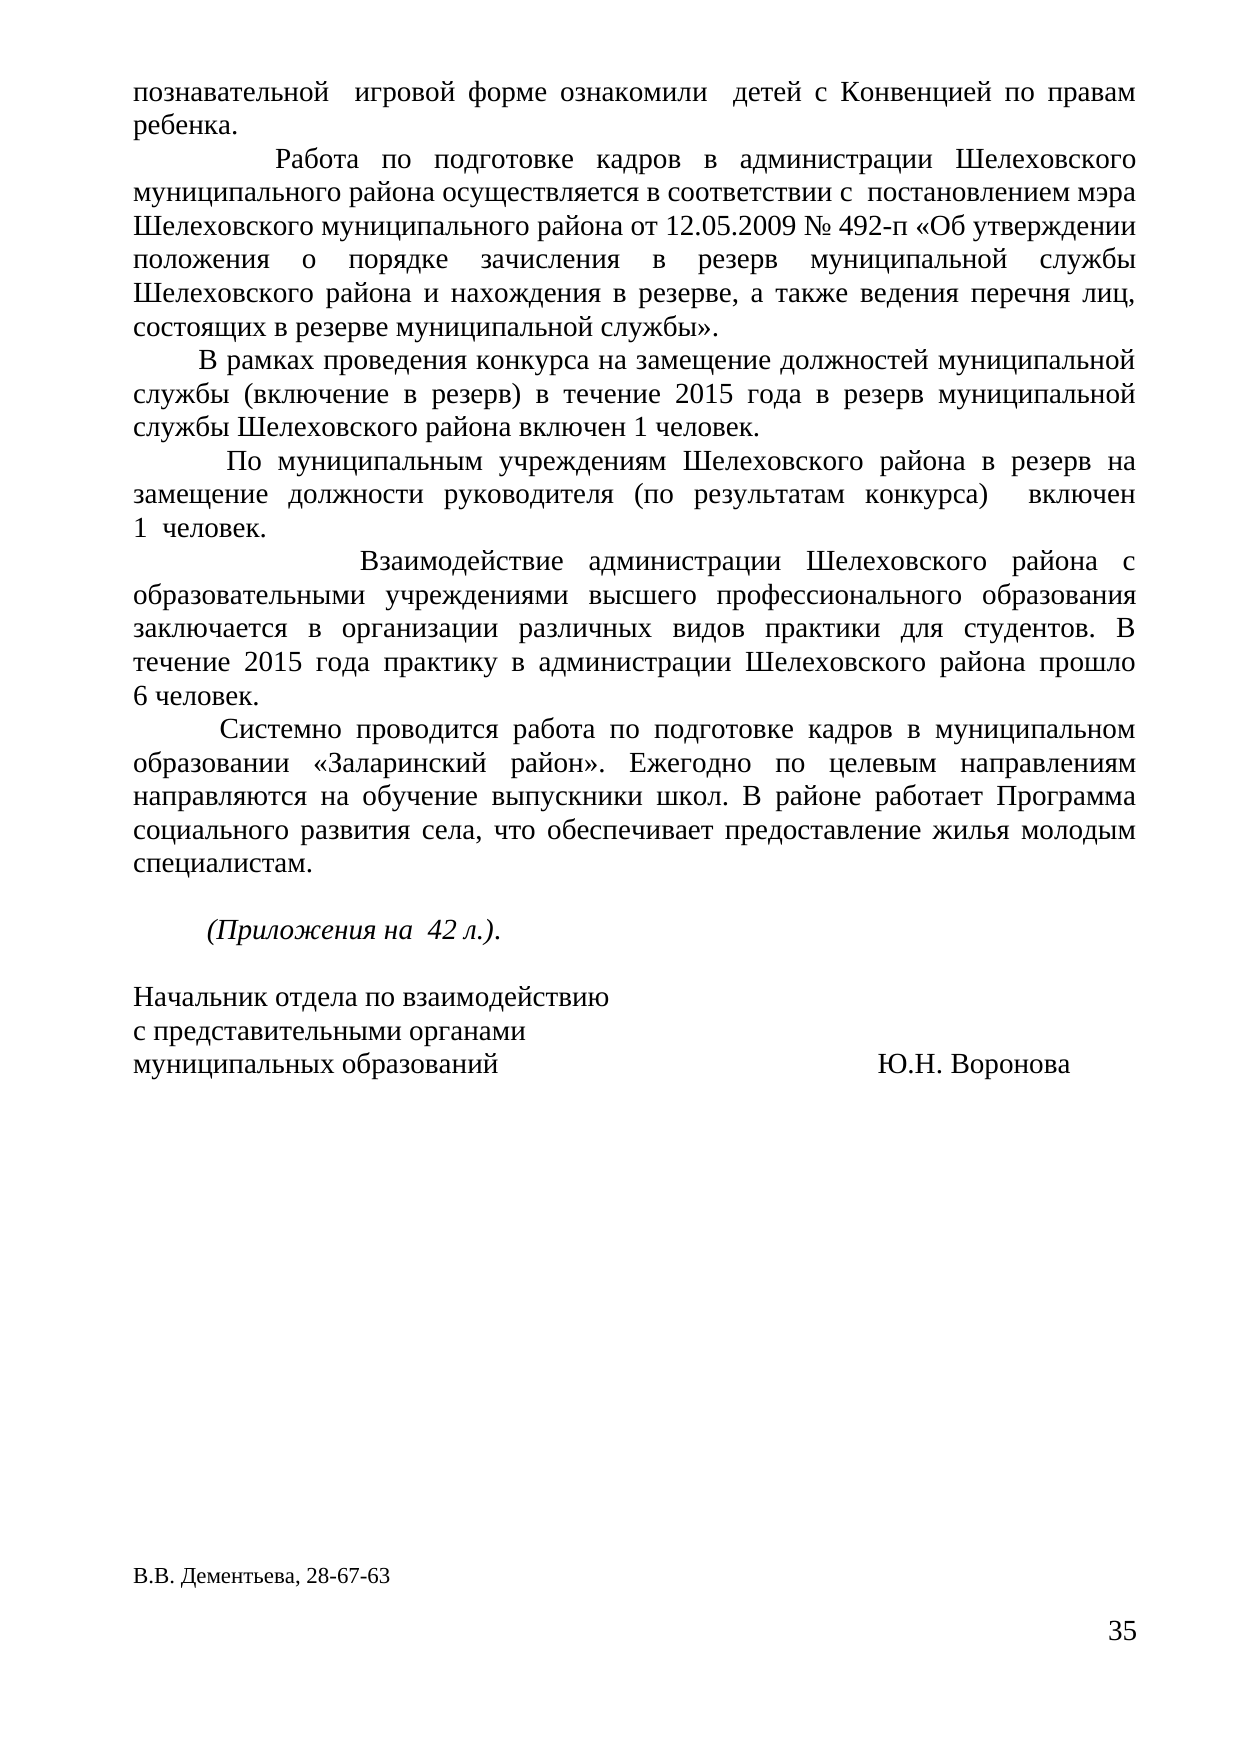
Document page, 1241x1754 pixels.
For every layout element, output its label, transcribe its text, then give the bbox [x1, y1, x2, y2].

text Начальник отдела по взаимодействию [133, 979, 1137, 1013]
text Работа по подготовке кадров в администрации Шелеховского муниципального района осуществляется в соответствии с постановлением мэра Шелеховского муниципального района от 12.05.2009 № 492-п «Об утверждении положения о порядке зачисления в резерв муниципальной службы Шелеховского района и нахождения в резерве, а также ведения перечня лиц, состоящих в резерве муниципальной службы». [133, 141, 1137, 342]
text с представительными органами [133, 1013, 1137, 1047]
text муниципальных образований Ю.Н. Воронова [133, 1047, 1137, 1080]
text По муниципальным учреждениям Шелеховского района в резерв на замещение должности руководителя (по результатам конкурса) включен 1 человек. [133, 443, 1137, 543]
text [133, 74, 1137, 141]
text В.В. Дементьева, 28-67-63 [133, 1562, 1137, 1588]
text Взаимодействие администрации Шелеховского района с образовательными учреждениями высшего профессионального образования заключается в организации различных видов практики для студентов. В течение 2015 года практику в администрации Шелеховского района прошло 6 человек. [133, 543, 1137, 711]
text (Приложения на 42 л.). [133, 912, 1137, 946]
text Системно проводится работа по подготовке кадров в муниципальном образовании «Заларинский район». Ежегодно по целевым направлениям направляются на обучение выпускники школ. В районе работает Программа социального развития села, что обеспечивает предоставление жилья молодым специалистам. [133, 711, 1137, 879]
text В рамках проведения конкурса на замещение должностей муниципальной службы (включение в резерв) в течение 2015 года в резерв муниципальной службы Шелеховского района включен 1 человек. [133, 342, 1137, 443]
